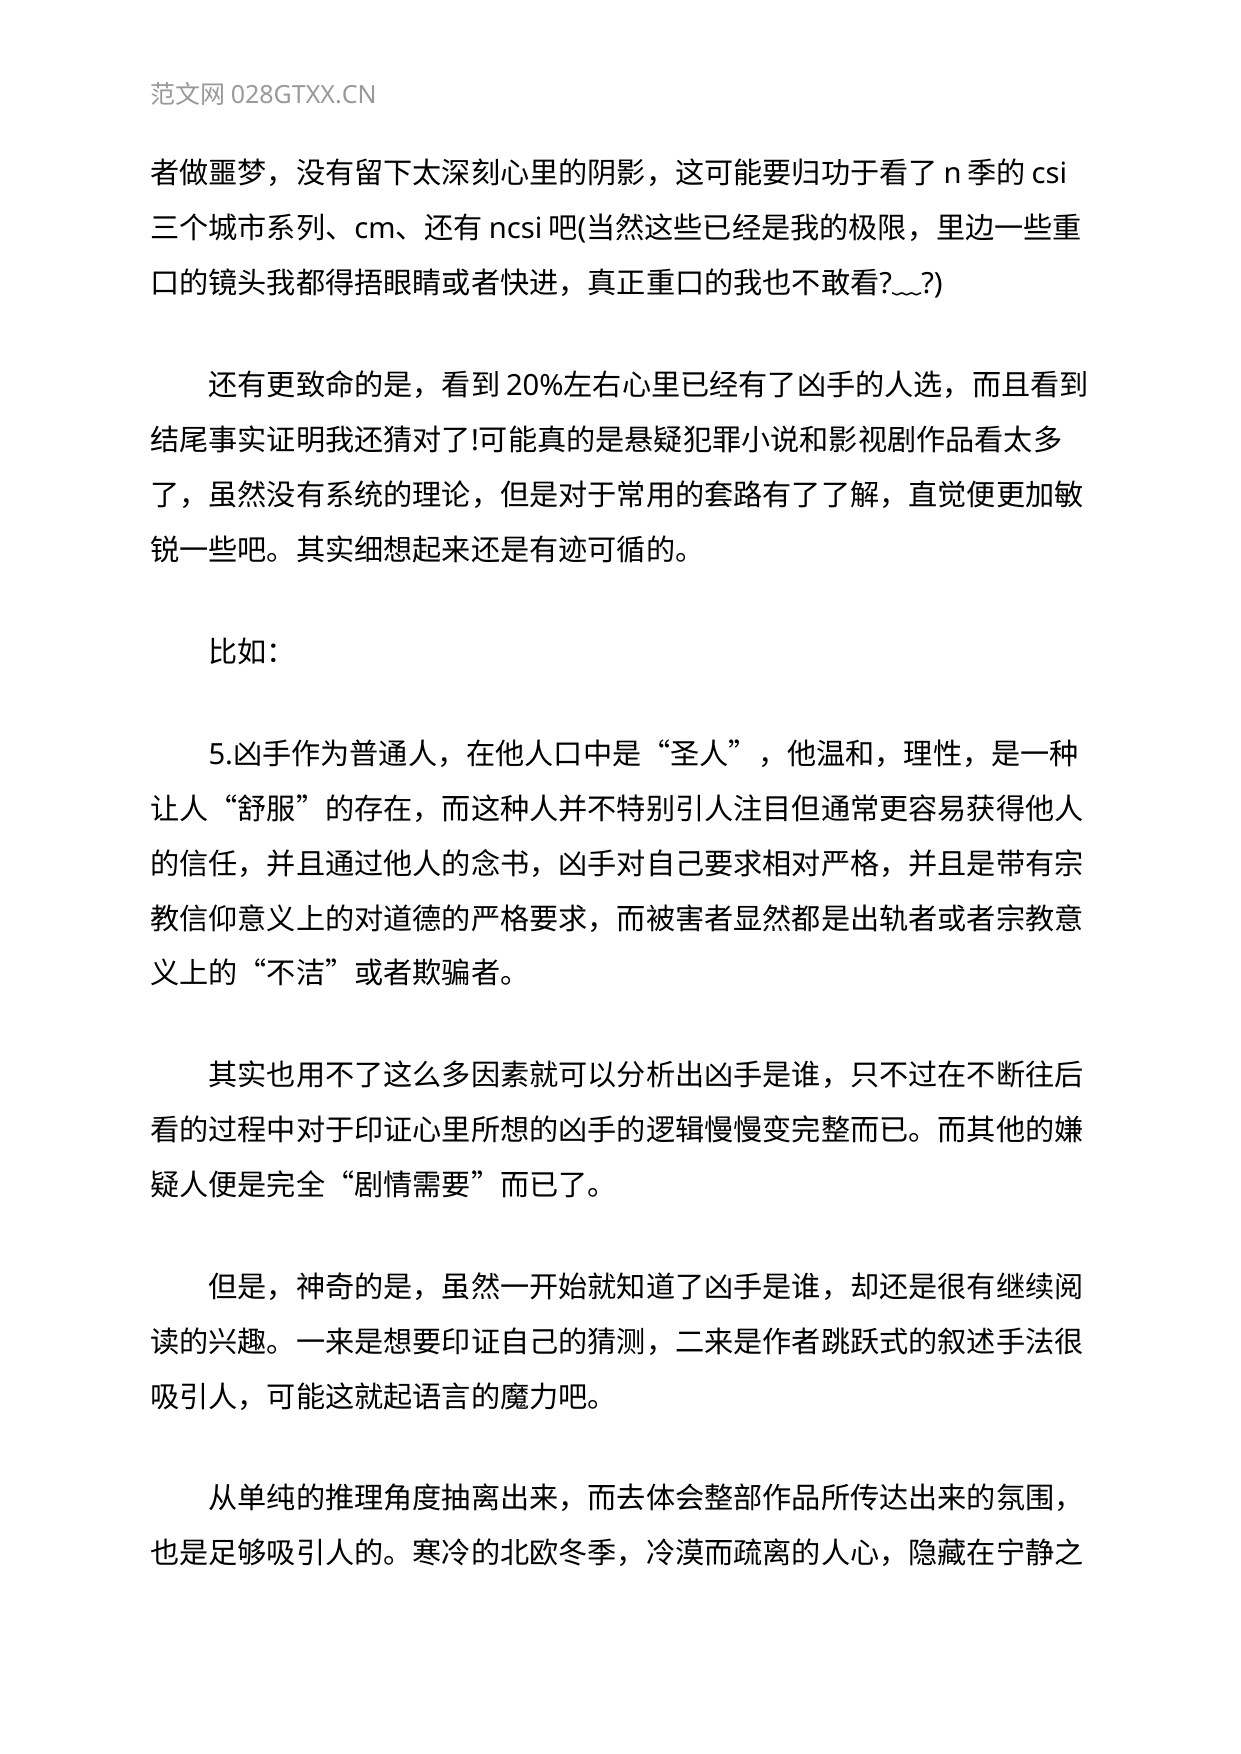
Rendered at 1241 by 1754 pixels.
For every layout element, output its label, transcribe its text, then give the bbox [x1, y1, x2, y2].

text 比如： [150, 629, 1090, 671]
text 但是，神奇的是，虽然一开始就知道了凶手是谁，却还是很有继续阅读的兴趣。一来是想要印证自己的猜测，二来是作者跳跃式的叙述手法很吸引人，可能这就起语言的魔力吧。 [150, 1263, 1090, 1416]
text 5.凶手作为普通人，在他人口中是“圣人”，他温和，理性，是一种让人“舒服”的存在，而这种人并不特别引人注目但通常更容易获得他人的信任，并且通过他人的念书，凶手对自己要求相对严格，并且是带有宗教信仰意义上的对道德的严格要求，而被害者显然都是出轨者或者宗教意义上的“不洁”或者欺骗者。 [150, 730, 1090, 992]
text 其实也用不了这么多因素就可以分析出凶手是谁，只不过在不断往后看的过程中对于印证心里所想的凶手的逻辑慢慢变完整而已。而其他的嫌疑人便是完全“剧情需要”而已了。 [150, 1052, 1090, 1204]
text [150, 150, 1090, 302]
text 还有更致命的是，看到20%左右心里已经有了凶手的人选，而且看到结尾事实证明我还猜对了!可能真的是悬疑犯罪小说和影视剧作品看太多了，虽然没有系统的理论，但是对于常用的套路有了了解，直觉便更加敏锐一些吧。其实细想起来还是有迹可循的。 [150, 362, 1090, 569]
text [150, 1475, 1090, 1572]
